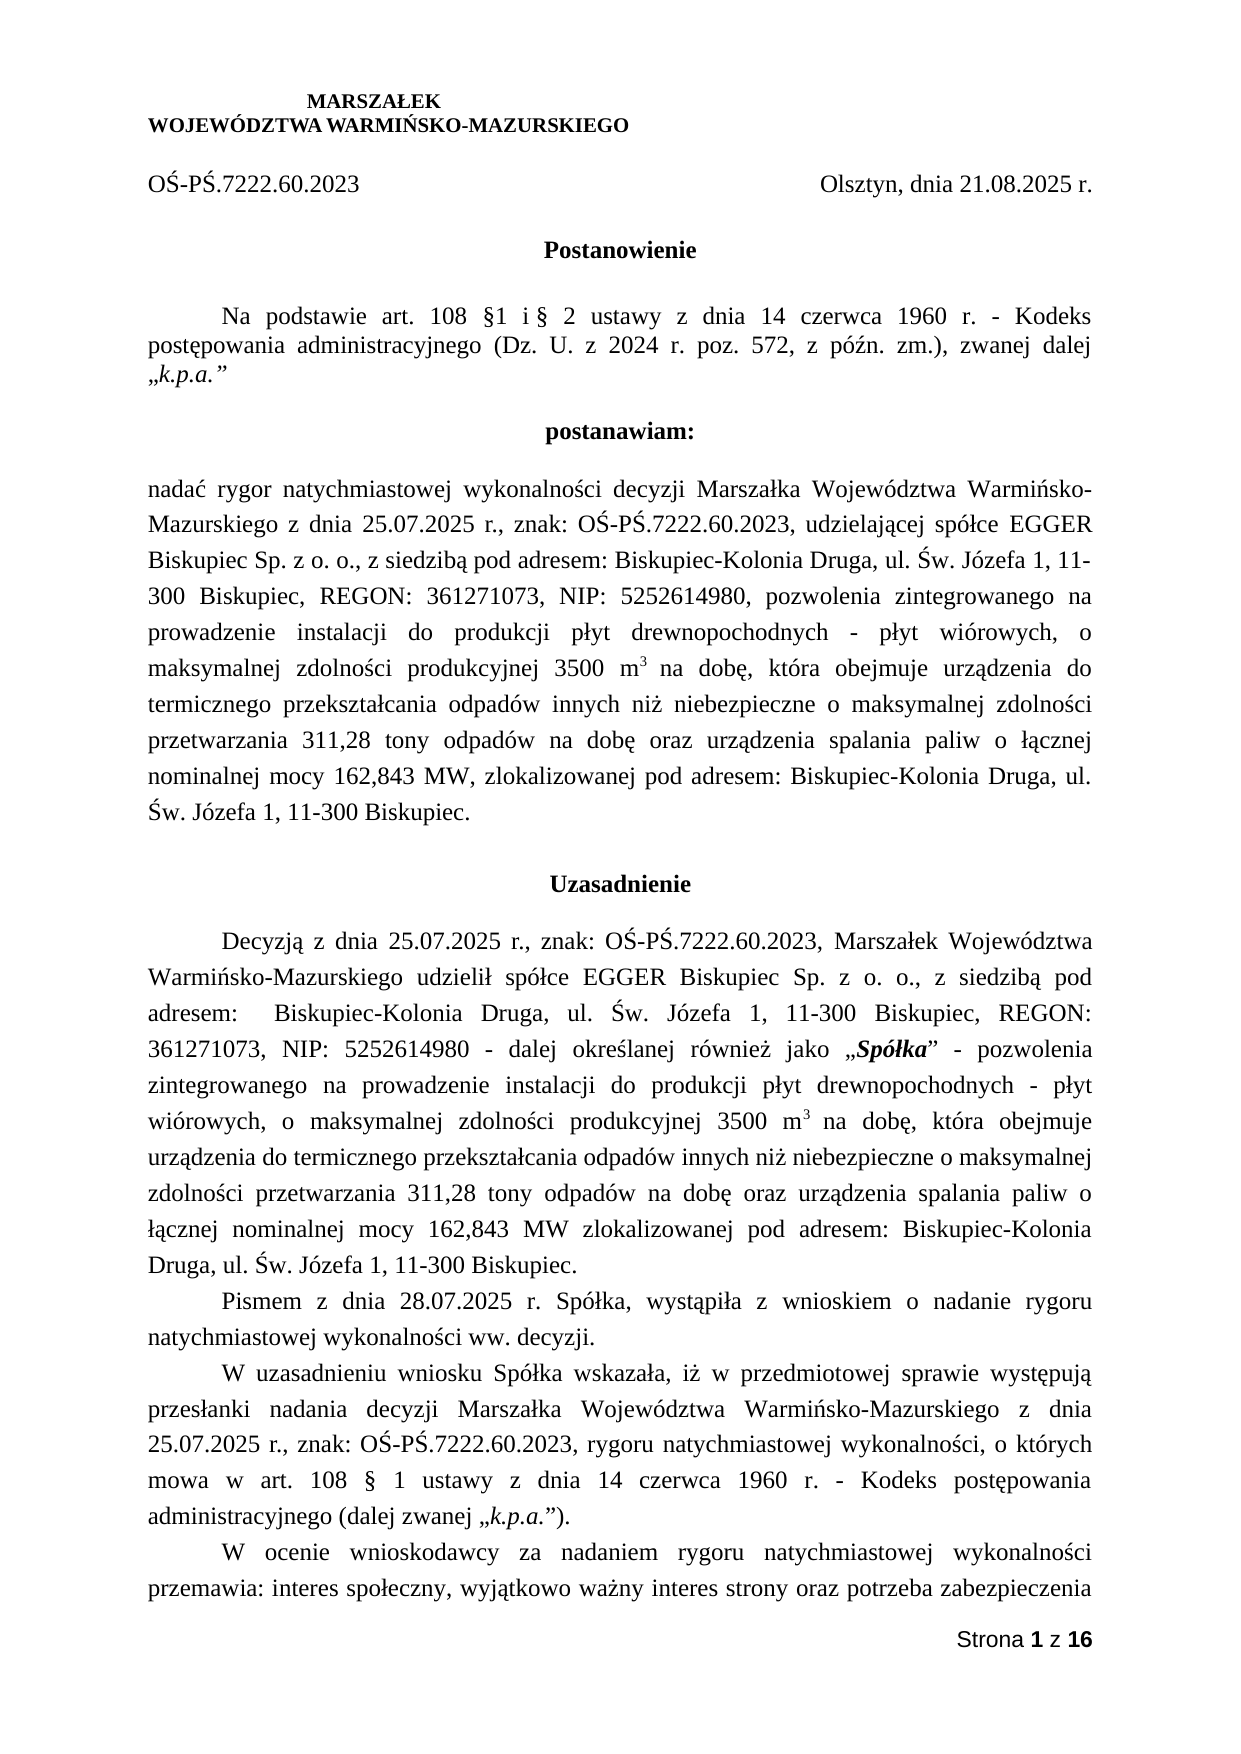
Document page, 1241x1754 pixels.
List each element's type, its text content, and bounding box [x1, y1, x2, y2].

text MARSZAŁEK [148, 89, 1093, 113]
text OŚ-PŚ.7222.60.2023 Olsztyn, dnia 21.08.2025 r. [148, 169, 1093, 198]
subtitle Na podstawie art. 108 §1 i § 2 ustawy z dnia 14 czerwca 1960 r. - Kodeks postępowania administracyjnego (Dz. U. z 2024 r. poz. 572, z późn. zm.), zwanej dalej „k.p.a.” [148, 301, 1093, 387]
subtitle Decyzją z dnia 25.07.2025 r., znak: OŚ-PŚ.7222.60.2023, Marszałek Województwa Warmińsko-Mazurskiego udzielił spółce EGGER Biskupiec Sp. z o. o., z siedzibą pod adresem: Biskupiec-Kolonia Druga, ul. Św. Józefa 1, 11-300 Biskupiec, REGON: 361271073, NIP: 5252614980 - dalej określanej również jako „Spółka” - pozwolenia zintegrowanego na prowadzenie instalacji do produkcji płyt drewnopochodnych - płyt wiórowych, o maksymalnej zdolności produkcyjnej 3500 m3 na dobę, która obejmuje urządzenia do termicznego przekształcania odpadów innych niż niebezpieczne o maksymalnej zdolności przetwarzania 311,28 tony odpadów na dobę oraz urządzenia spalania paliw o łącznej nominalnej mocy 162,843 MW zlokalizowanej pod adresem: Biskupiec-Kolonia Druga, ul. Św. Józefa 1, 11-300 Biskupiec. [148, 926, 1093, 1279]
subtitle W uzasadnieniu wniosku Spółka wskazała, iż w przedmiotowej sprawie występują przesłanki nadania decyzji Marszałka Województwa Warmińsko-Mazurskiego z dnia 25.07.2025 r., znak: OŚ-PŚ.7222.60.2023, rygoru natychmiastowej wykonalności, o których mowa w art. 108 § 1 ustawy z dnia 14 czerwca 1960 r. - Kodeks postępowania administracyjnego (dalej zwanej „k.p.a.”). [148, 1358, 1093, 1530]
subtitle nadać rygor natychmiastowej wykonalności decyzji Marszałka Województwa Warmińsko-Mazurskiego z dnia 25.07.2025 r., znak: OŚ-PŚ.7222.60.2023, udzielającej spółce EGGER Biskupiec Sp. z o. o., z siedzibą pod adresem: Biskupiec-Kolonia Druga, ul. Św. Józefa 1, 11-300 Biskupiec, REGON: 361271073, NIP: 5252614980, pozwolenia zintegrowanego na prowadzenie instalacji do produkcji płyt drewnopochodnych - płyt wiórowych, o maksymalnej zdolności produkcyjnej 3500 m3 na dobę, która obejmuje urządzenia do termicznego przekształcania odpadów innych niż niebezpieczne o maksymalnej zdolności przetwarzania 311,28 tony odpadów na dobę oraz urządzenia spalania paliw o łącznej nominalnej mocy 162,843 MW, zlokalizowanej pod adresem: Biskupiec-Kolonia Druga, ul. Św. Józefa 1, 11-300 Biskupiec. [148, 474, 1093, 826]
subtitle Pismem z dnia 28.07.2025 r. Spółka, wystąpiła z wnioskiem o nadanie rygoru natychmiastowej wykonalności ww. decyzji. [148, 1286, 1093, 1351]
subtitle Uzasadnienie [148, 869, 1093, 898]
subtitle postanawiam: [148, 416, 1093, 445]
text WOJEWÓDZTWA WARMIŃSKO-MAZURSKIEGO [148, 113, 1093, 137]
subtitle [148, 1537, 1093, 1602]
text Postanowienie [148, 235, 1093, 264]
